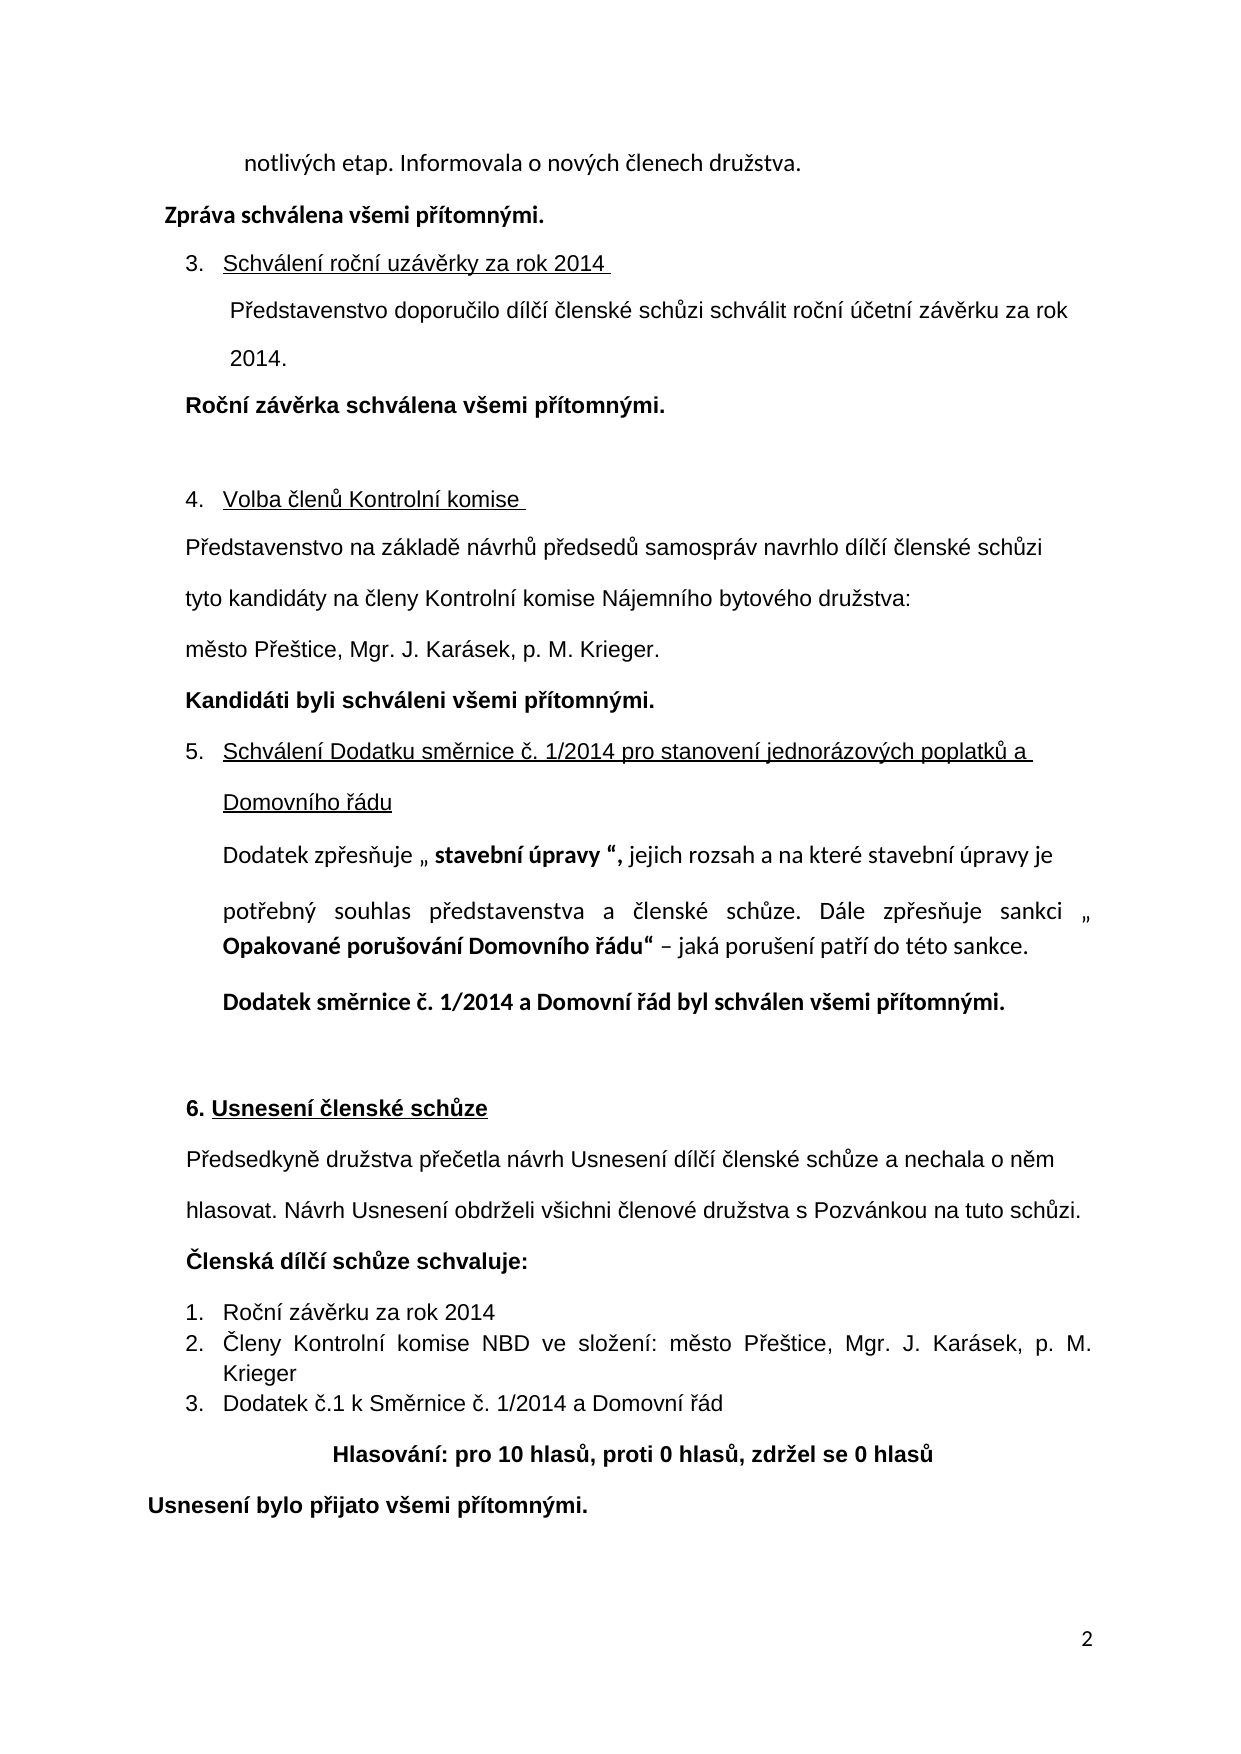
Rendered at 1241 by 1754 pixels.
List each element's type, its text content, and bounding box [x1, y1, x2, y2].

text Usnesení bylo přijato všemi přítomnými. [148, 1492, 1093, 1518]
list Roční závěrku za rok 2014 [185, 1299, 1093, 1326]
text Kandidáti byli schváleni všemi přítomnými. [185, 687, 1093, 713]
text Představenstvo doporučilo dílčí členské schůzi schválit roční účetní závěrku za rok [185, 297, 1093, 324]
text 2014. [185, 345, 1093, 371]
text město Přeštice, Mgr. J. Karásek, p. M. Krieger. [185, 636, 1093, 662]
text Zpráva schválena všemi přítomnými. [148, 199, 1093, 229]
text hlasovat. Návrh Usnesení obdrželi všichni členové družstva s Pozvánkou na tuto schůzi. [148, 1197, 1093, 1224]
text Členská dílčí schůze schvaluje: [148, 1248, 1093, 1275]
list Volba členů Kontrolní komise [185, 486, 1093, 513]
text Předsedkyně družstva přečetla návrh Usnesení dílčí členské schůze a nechala o něm [148, 1146, 1093, 1173]
list Schválení Dodatku směrnice č. 1/2014 pro stanovení jednorázových poplatků a [185, 738, 1093, 764]
text notlivých etap. Informovala o nových členech družstva. [148, 148, 1093, 178]
text Roční závěrka schválena všemi přítomnými. [185, 392, 1093, 418]
text 6. Usnesení členské schůze [148, 1095, 1093, 1122]
text Hlasování: pro 10 hlasů, proti 0 hlasů, zdržel se 0 hlasů [148, 1441, 1093, 1467]
text tyto kandidáty na členy Kontrolní komise Nájemního bytového družstva: [185, 584, 1093, 611]
text Představenstvo na základě návrhů předsedů samospráv navrhlo dílčí členské schůzi [185, 533, 1093, 560]
text potřebný souhlas představenstva a členské schůze. Dále zpřesňuje sankci „ Opakované porušování Domovního řádu“ – jaká porušení patří do této sankce. [223, 896, 1093, 961]
text Dodatek směrnice č. 1/2014 a Domovní řád byl schválen všemi přítomnými. [223, 986, 1093, 1017]
text Domovního řádu [223, 789, 1093, 815]
list Členy Kontrolní komise NBD ve složení: město Přeštice, Mgr. J. Karásek, p. M. Krieger [185, 1329, 1093, 1386]
text Dodatek zpřesňuje „ stavební úpravy “, jejich rozsah a na které stavební úpravy je [223, 840, 1093, 870]
list Dodatek č.1 k Směrnice č. 1/2014 a Domovní řád [185, 1390, 1093, 1416]
list Schválení roční uzávěrky za rok 2014 [185, 250, 1093, 277]
